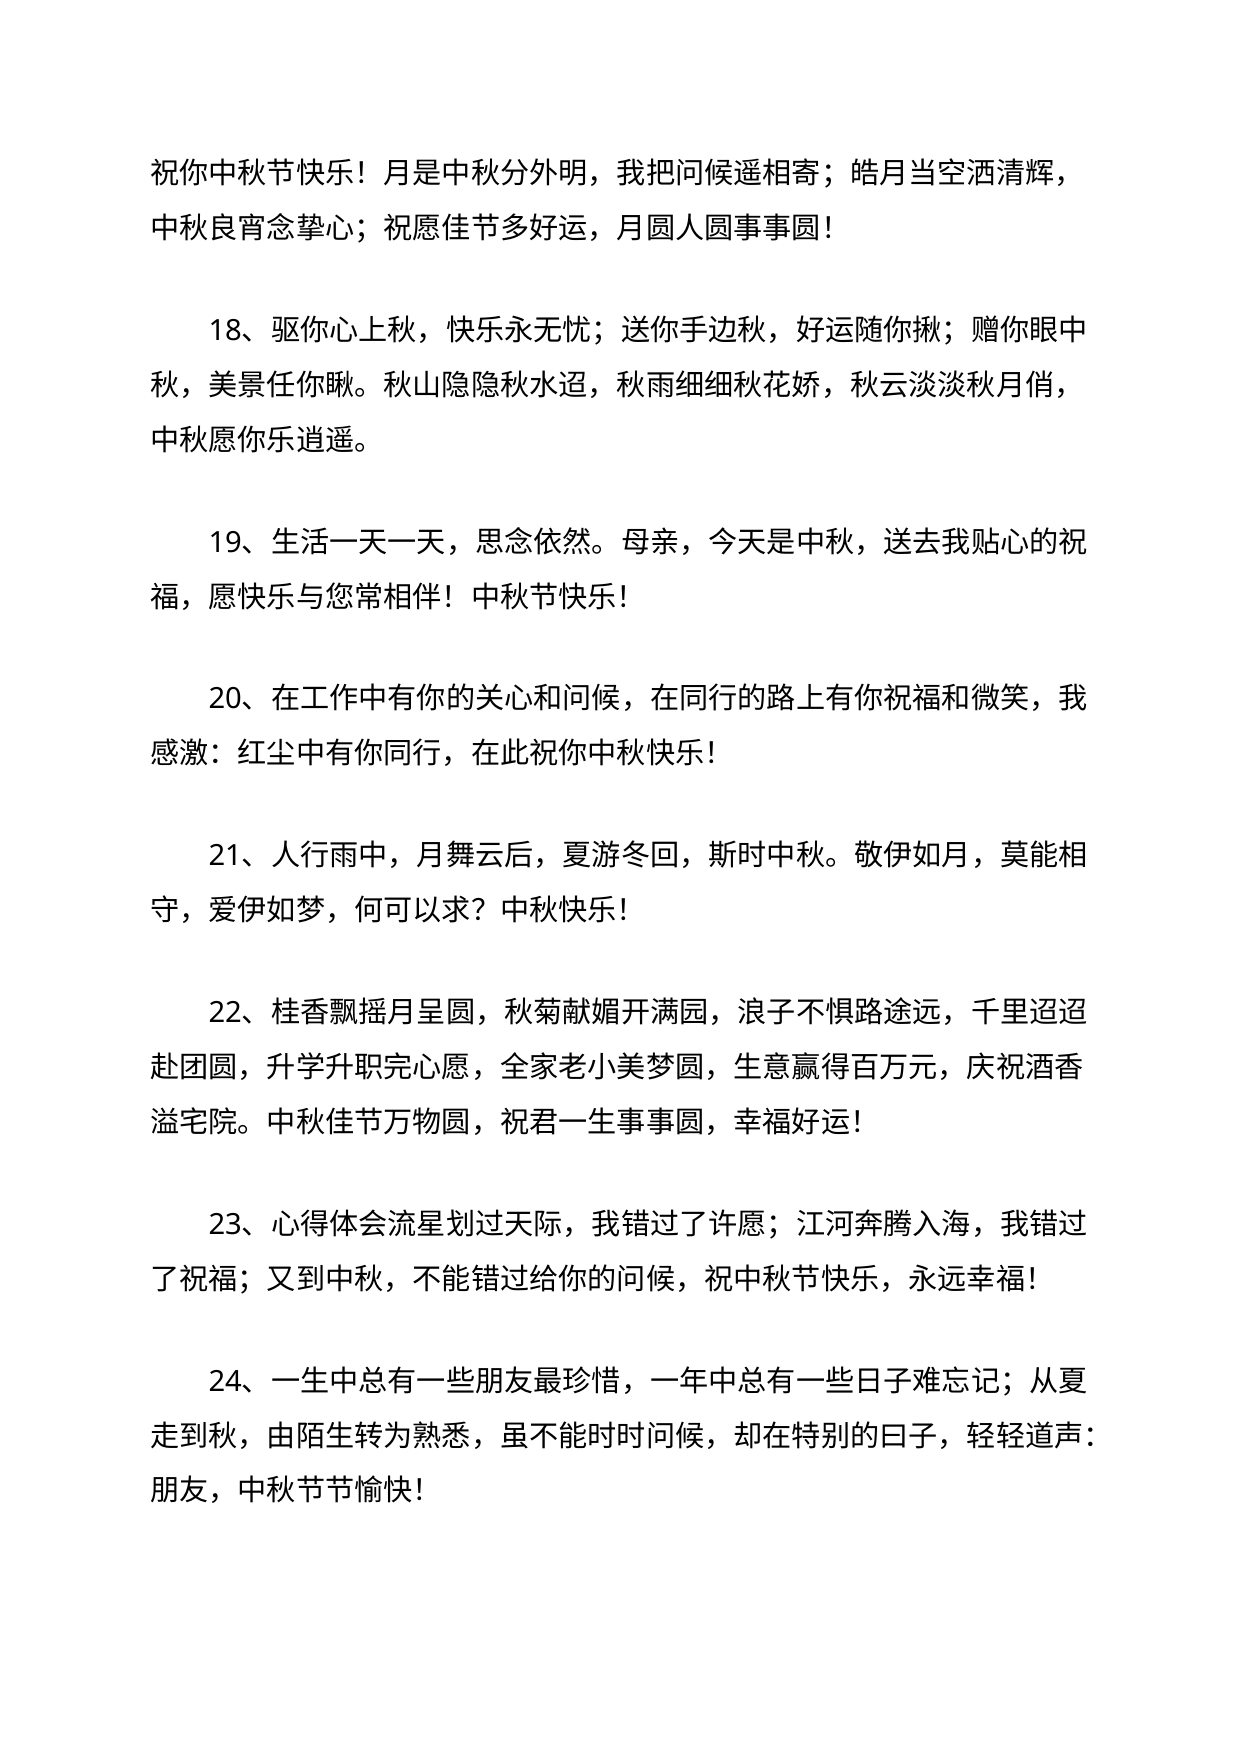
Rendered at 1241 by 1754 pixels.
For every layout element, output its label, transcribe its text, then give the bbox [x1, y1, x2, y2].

text 24、一生中总有一些朋友最珍惜，一年中总有一些日子难忘记；从夏走到秋，由陌生转为熟悉，虽不能时时问候，却在特别的曰子，轻轻道声：朋友，中秋节节愉快！ [150, 1357, 1090, 1509]
text 20、在工作中有你的关心和问候，在同行的路上有你祝福和微笑，我感激：红尘中有你同行，在此祝你中秋快乐！ [150, 675, 1090, 772]
text 23、心得体会流星划过天际，我错过了许愿；江河奔腾入海，我错过了祝福；又到中秋，不能错过给你的问候，祝中秋节快乐，永远幸福！ [150, 1200, 1090, 1298]
text 21、人行雨中，月舞云后，夏游冬回，斯时中秋。敬伊如月，莫能相守，爱伊如梦，何可以求？中秋快乐！ [150, 832, 1090, 929]
text 22、桂香飘摇月呈圆，秋菊献媚开满园，浪子不惧路途远，千里迢迢赴团圆，升学升职完心愿，全家老小美梦圆，生意赢得百万元，庆祝酒香溢宅院。中秋佳节万物圆，祝君一生事事圆，幸福好运！ [150, 989, 1090, 1141]
text 19、生活一天一天，思念依然。母亲，今天是中秋，送去我贴心的祝福，愿快乐与您常相伴！中秋节快乐！ [150, 518, 1090, 616]
text 18、驱你心上秋，快乐永无忧；送你手边秋，好运随你揪；赠你眼中秋，美景任你瞅。秋山隐隐秋水迢，秋雨细细秋花娇，秋云淡淡秋月俏，中秋愿你乐逍遥。 [150, 307, 1090, 459]
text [150, 150, 1090, 247]
